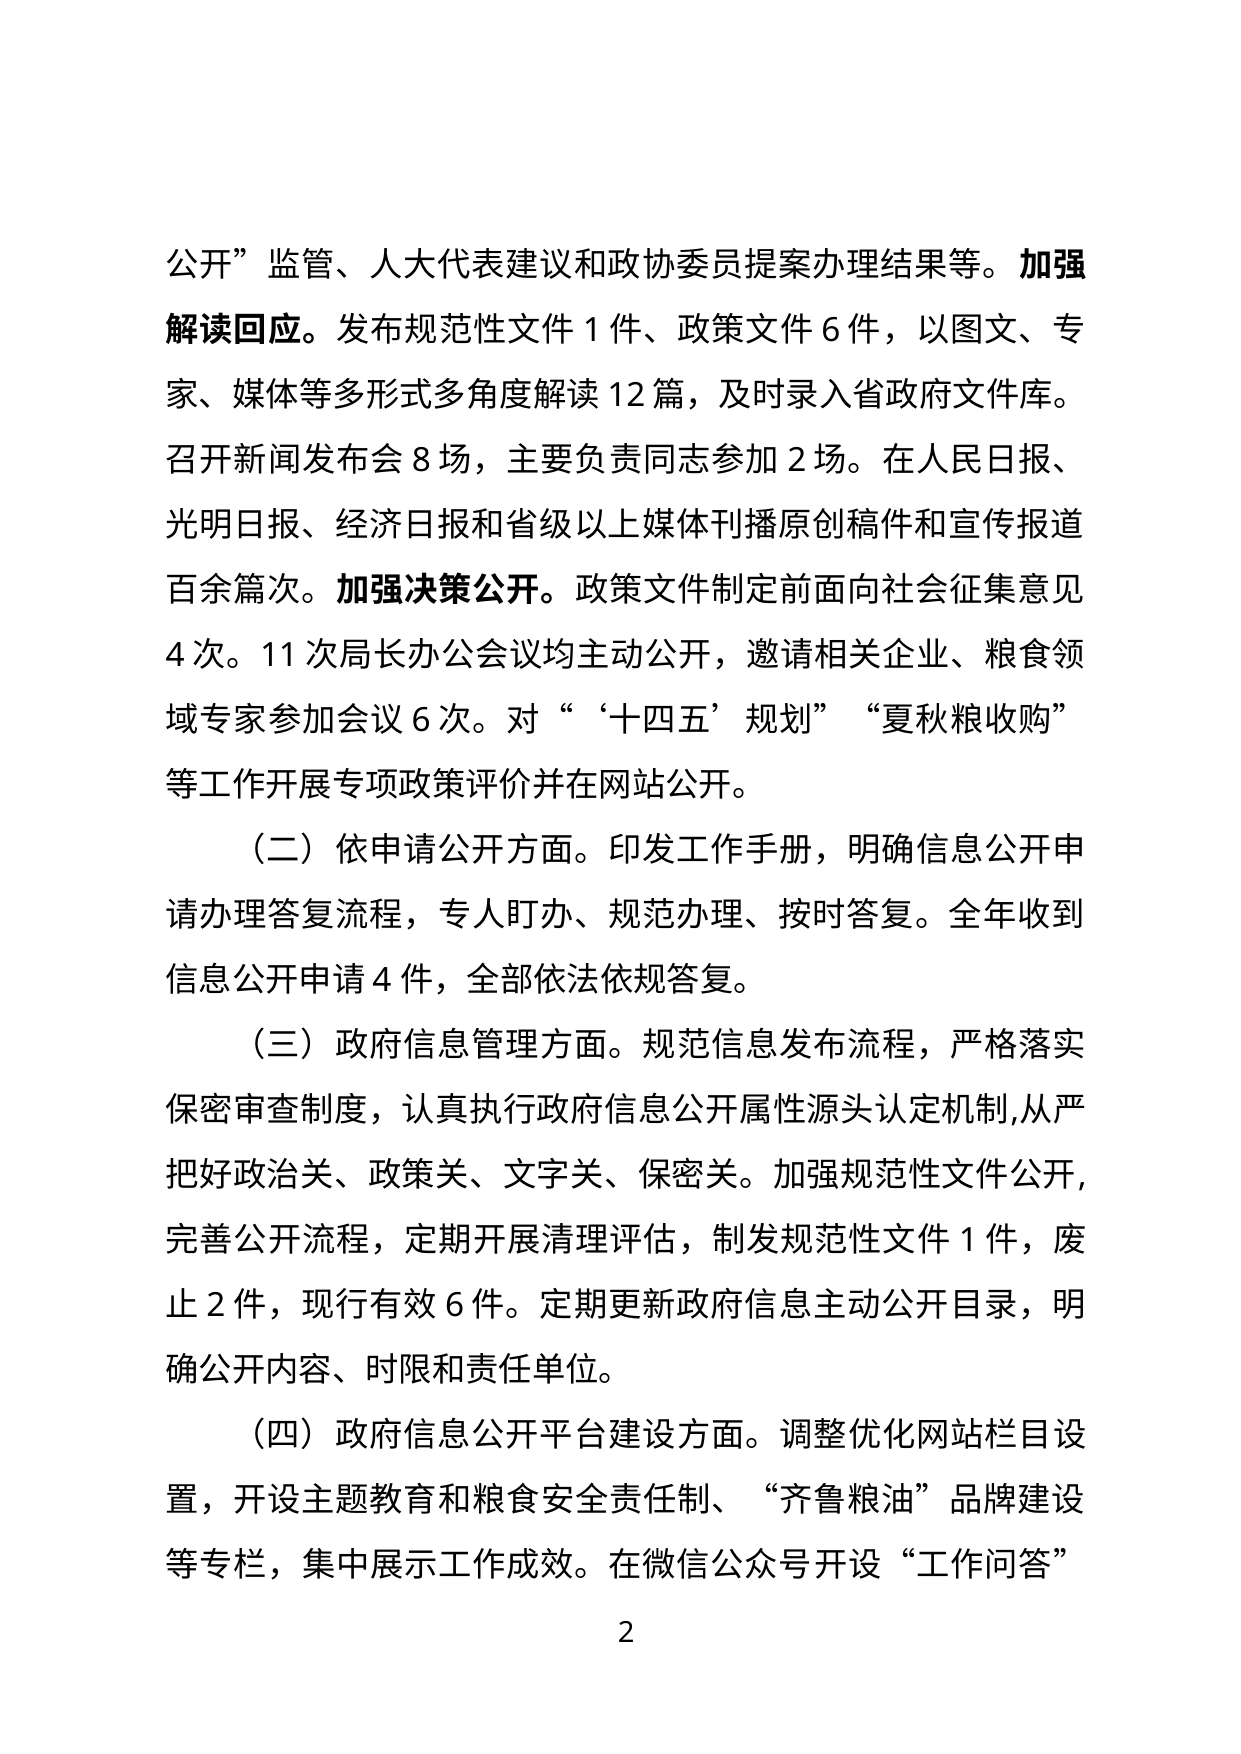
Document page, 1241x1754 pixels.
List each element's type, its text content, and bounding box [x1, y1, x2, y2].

text （二）依申请公开方面。印发工作手册，明确信息公开申请办理答复流程，专人盯办、规范办理、按时答复。全年收到信息公开申请4 件，全部依法依规答复。 [165, 815, 1087, 1010]
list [165, 230, 1087, 815]
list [165, 1400, 1087, 1595]
text （三）政府信息管理方面。规范信息发布流程，严格落实保密审查制度，认真执行政府信息公开属性源头认定机制,从严把好政治关、政策关、文字关、保密关。加强规范性文件公开,完善公开流程，定期开展清理评估，制发规范性文件1件，废止2件，现行有效6件。定期更新政府信息主动公开目录，明确公开内容、时限和责任单位。 [165, 1010, 1087, 1400]
